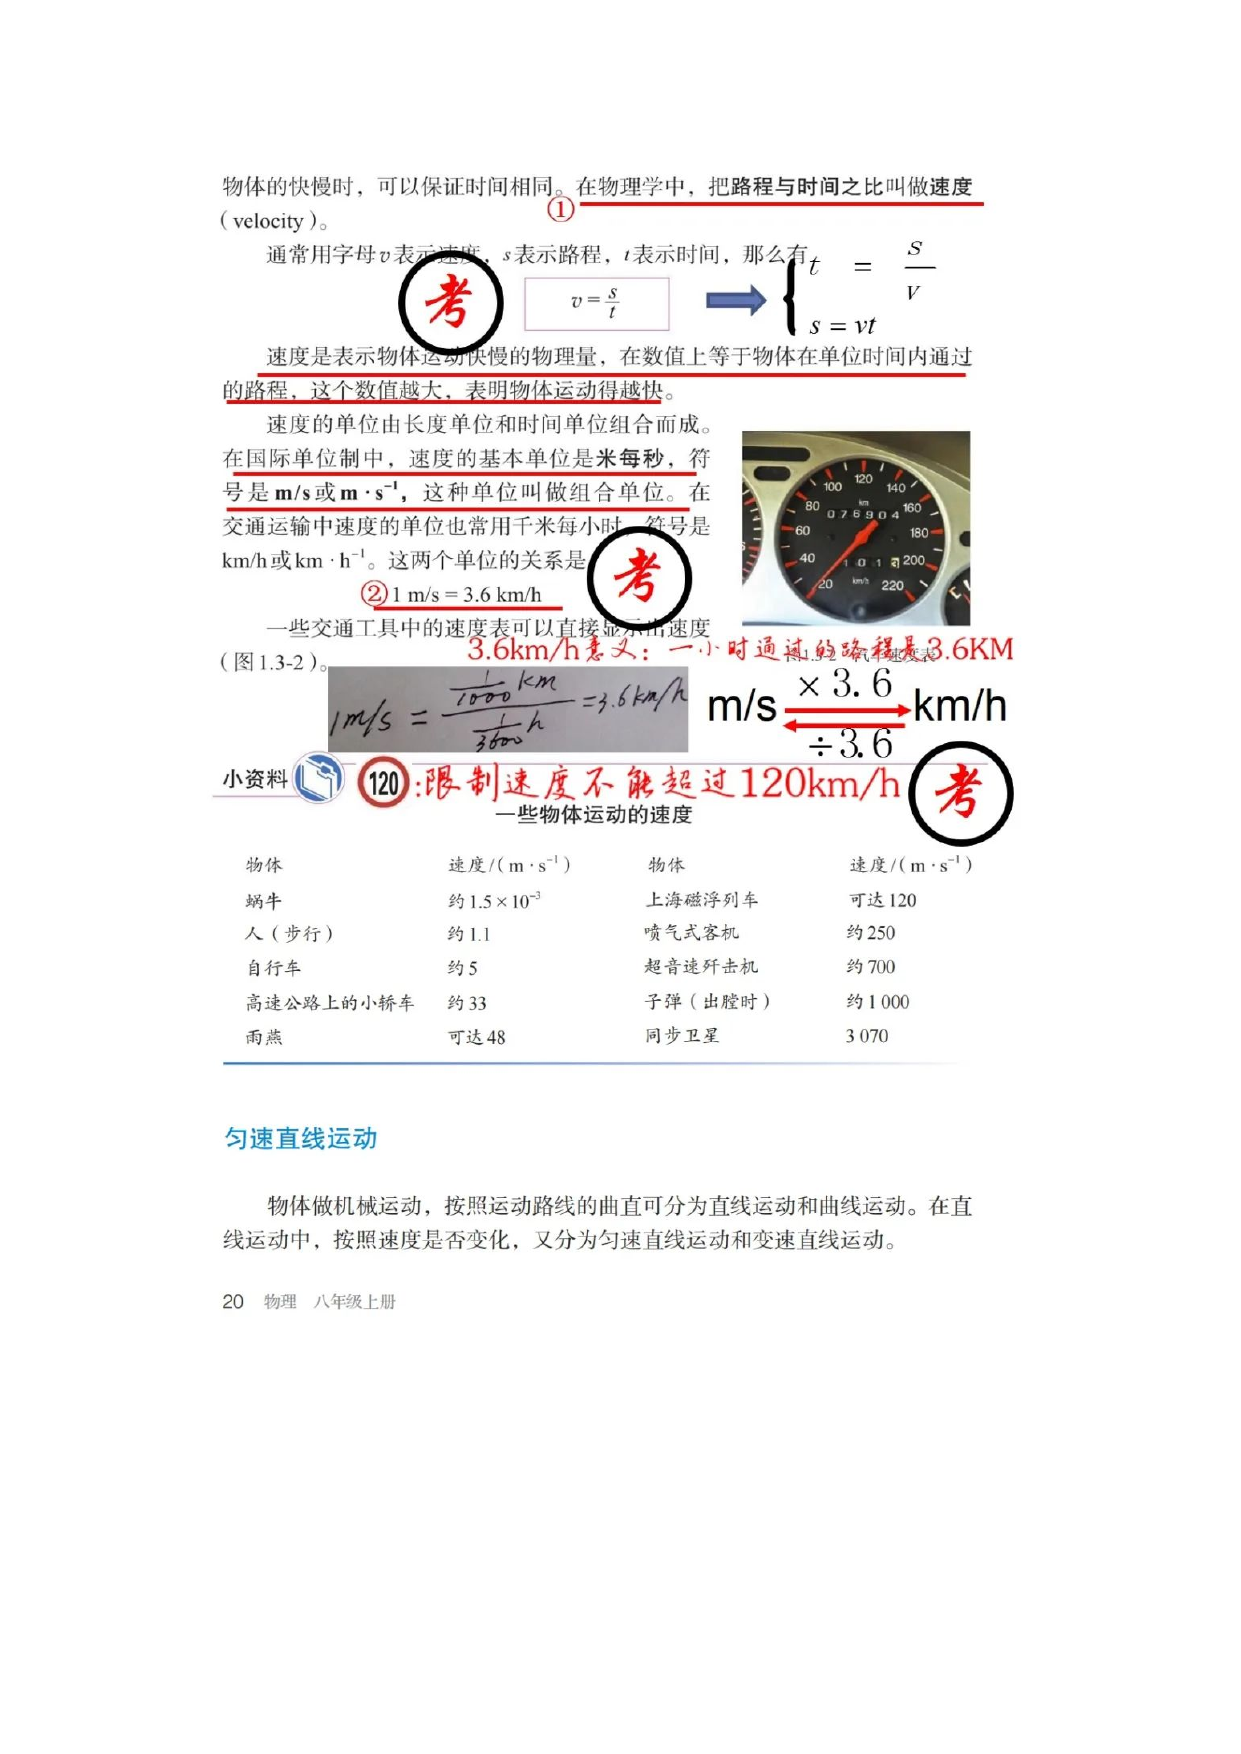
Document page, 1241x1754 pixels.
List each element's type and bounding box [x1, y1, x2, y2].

picture [187, 162, 1053, 1326]
